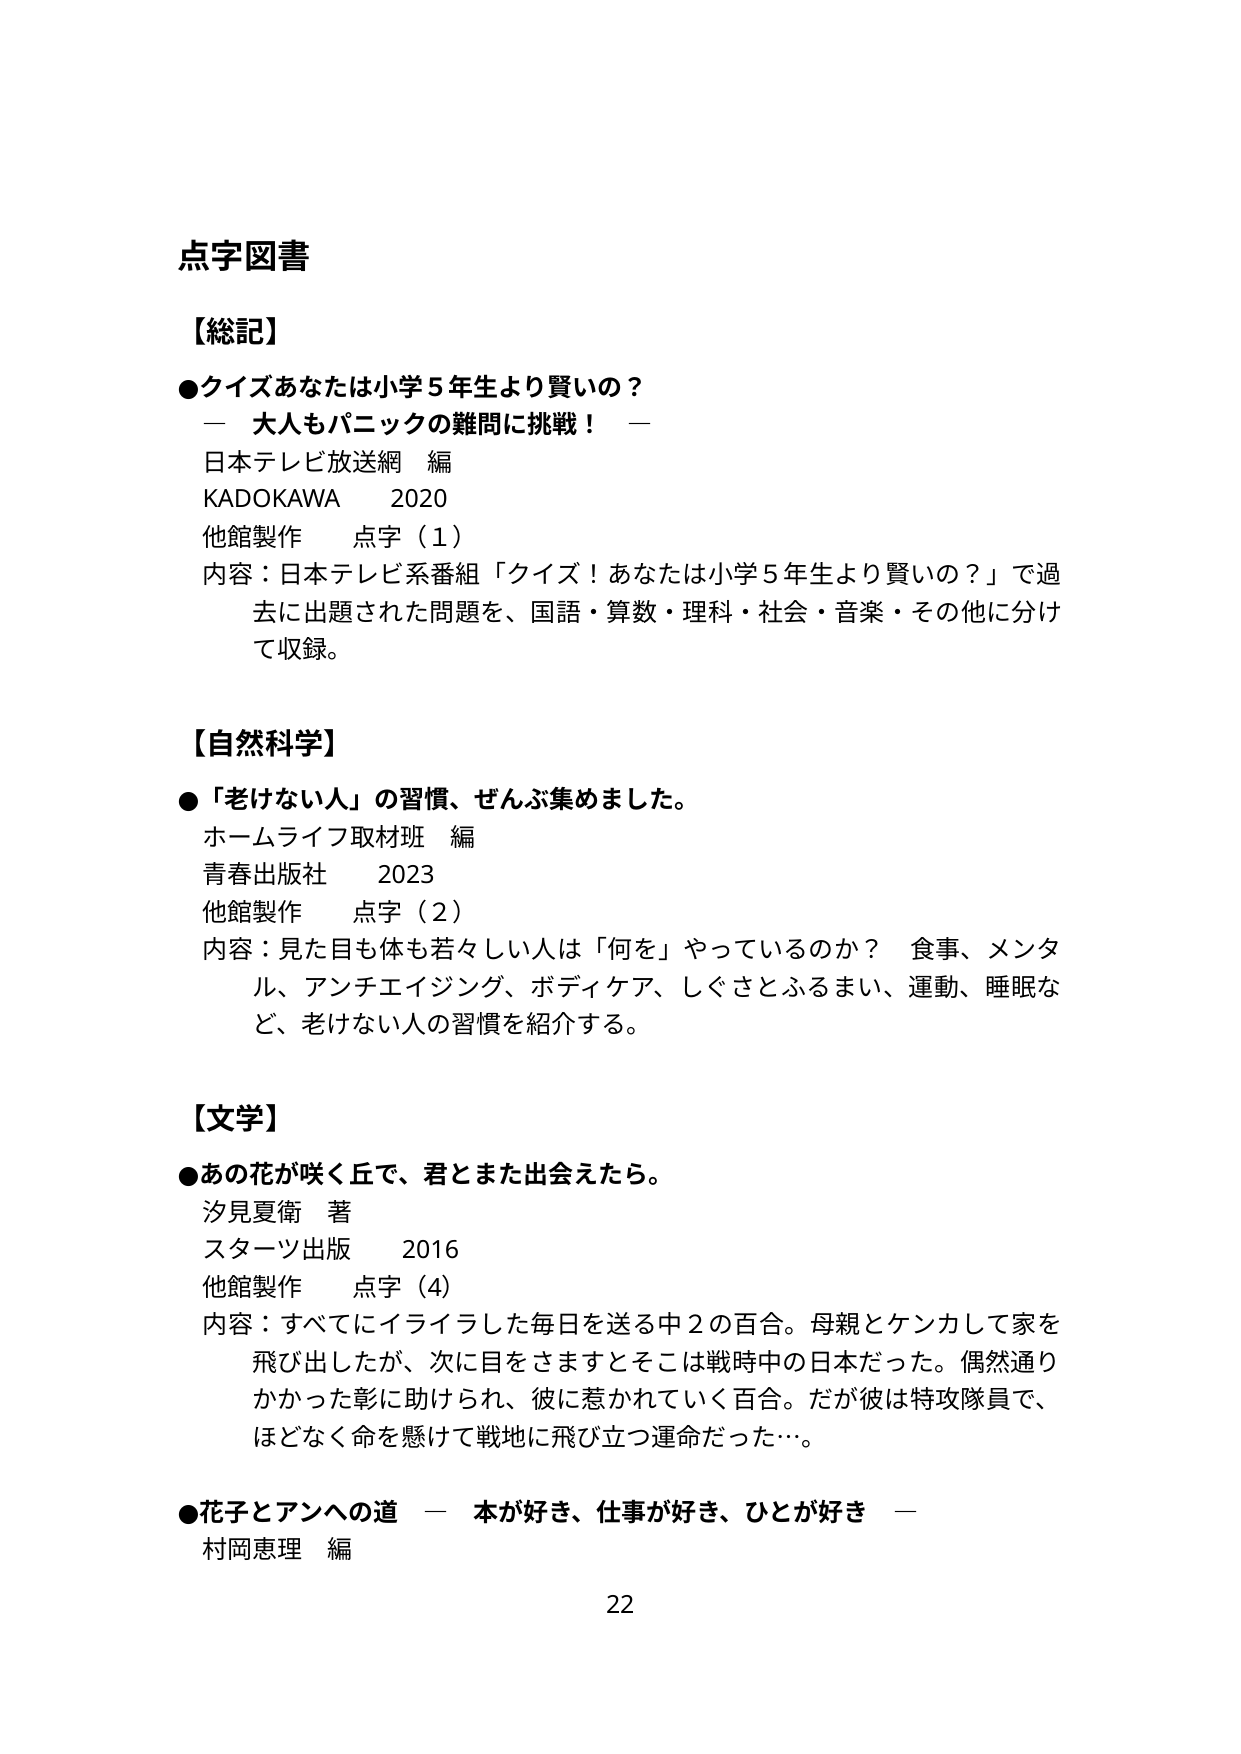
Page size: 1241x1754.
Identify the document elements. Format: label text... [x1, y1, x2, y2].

text 【文学】 [177, 1079, 1063, 1154]
text 青春出版社 2023 [177, 854, 1063, 892]
text 村岡恵理 編 [177, 1529, 1063, 1567]
text ●あの花が咲く丘で、君とまた出会えたら。 [177, 1154, 1063, 1192]
text 他館製作 点字（１） [177, 517, 1063, 554]
text KADOKAWA 2020 [177, 479, 1063, 517]
text 日本テレビ放送網 編 [177, 442, 1063, 479]
text 他館製作 点字（4） [177, 1267, 1063, 1304]
text ●「老けない人」の習慣、ぜんぶ集めました。 [177, 779, 1063, 817]
text ホームライフ取材班 編 [177, 817, 1063, 854]
text 【総記】 [177, 292, 1063, 367]
text ●クイズあなたは小学５年生より賢いの？ [177, 367, 1063, 404]
text 他館製作 点字（２） [177, 892, 1063, 929]
text 点字図書 [177, 217, 1063, 292]
text 内容：見た目も体も若々しい人は「何を」やっているのか？ 食事、メンタル、アンチエイジング、ボディケア、しぐさとふるまい、運動、睡眠など、老けない人の習慣を紹介する。 [177, 929, 1063, 1042]
text ●花子とアンへの道 ― 本が好き、仕事が好き、ひとが好き ― [177, 1492, 1063, 1529]
text 【自然科学】 [177, 704, 1063, 779]
text スターツ出版 2016 [177, 1229, 1063, 1267]
text 内容：すべてにイライラした毎日を送る中２の百合。母親とケンカして家を飛び出したが、次に目をさますとそこは戦時中の日本だった。偶然通りかかった彰に助けられ、彼に惹かれていく百合。だが彼は特攻隊員で、ほどなく命を懸けて戦地に飛び立つ運命だった…。 [177, 1304, 1063, 1454]
text 内容：日本テレビ系番組「クイズ！あなたは小学５年生より賢いの？」で過去に出題された問題を、国語・算数・理科・社会・音楽・その他に分けて収録。 [177, 554, 1063, 667]
text ― 大人もパニックの難問に挑戦！ ― [177, 404, 1063, 442]
text 汐見夏衛 著 [177, 1192, 1063, 1229]
